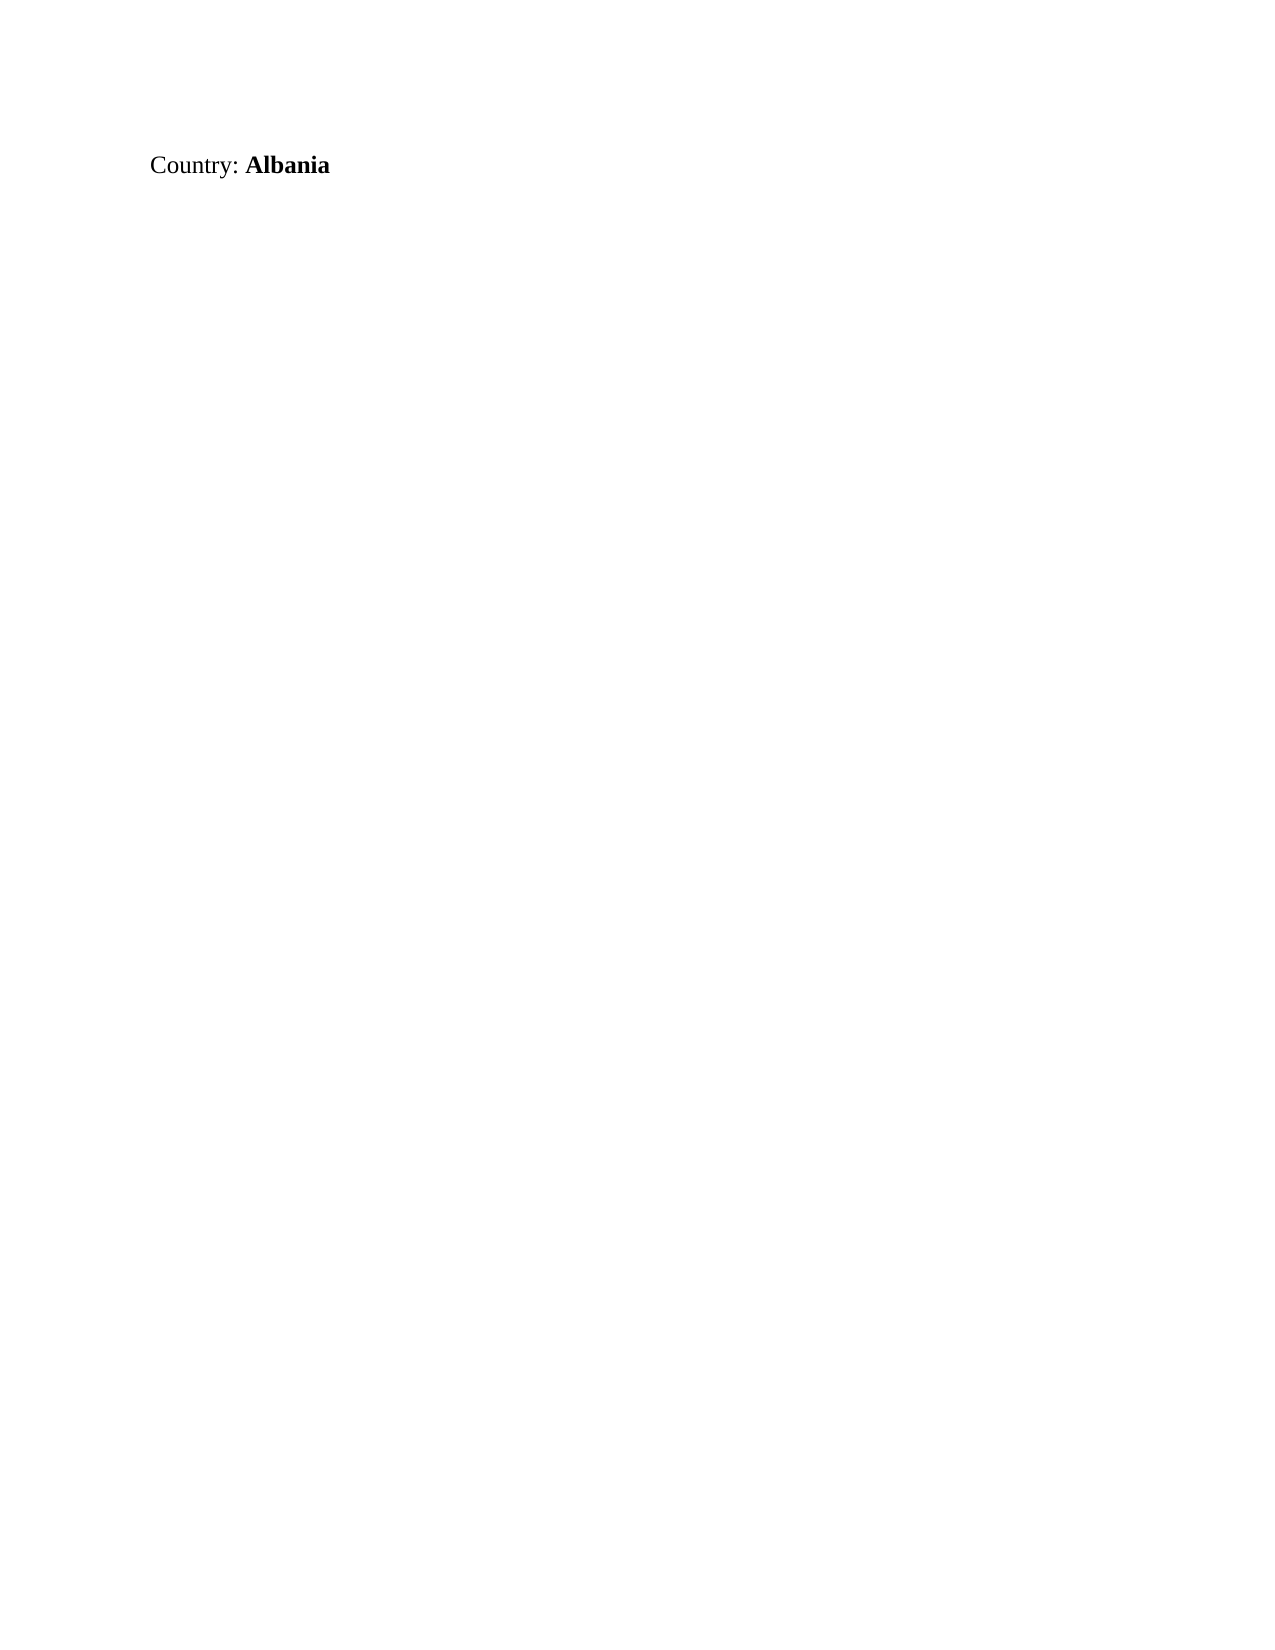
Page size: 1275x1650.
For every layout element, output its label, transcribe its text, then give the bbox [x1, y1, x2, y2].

text Country: Albania [150, 150, 1125, 179]
